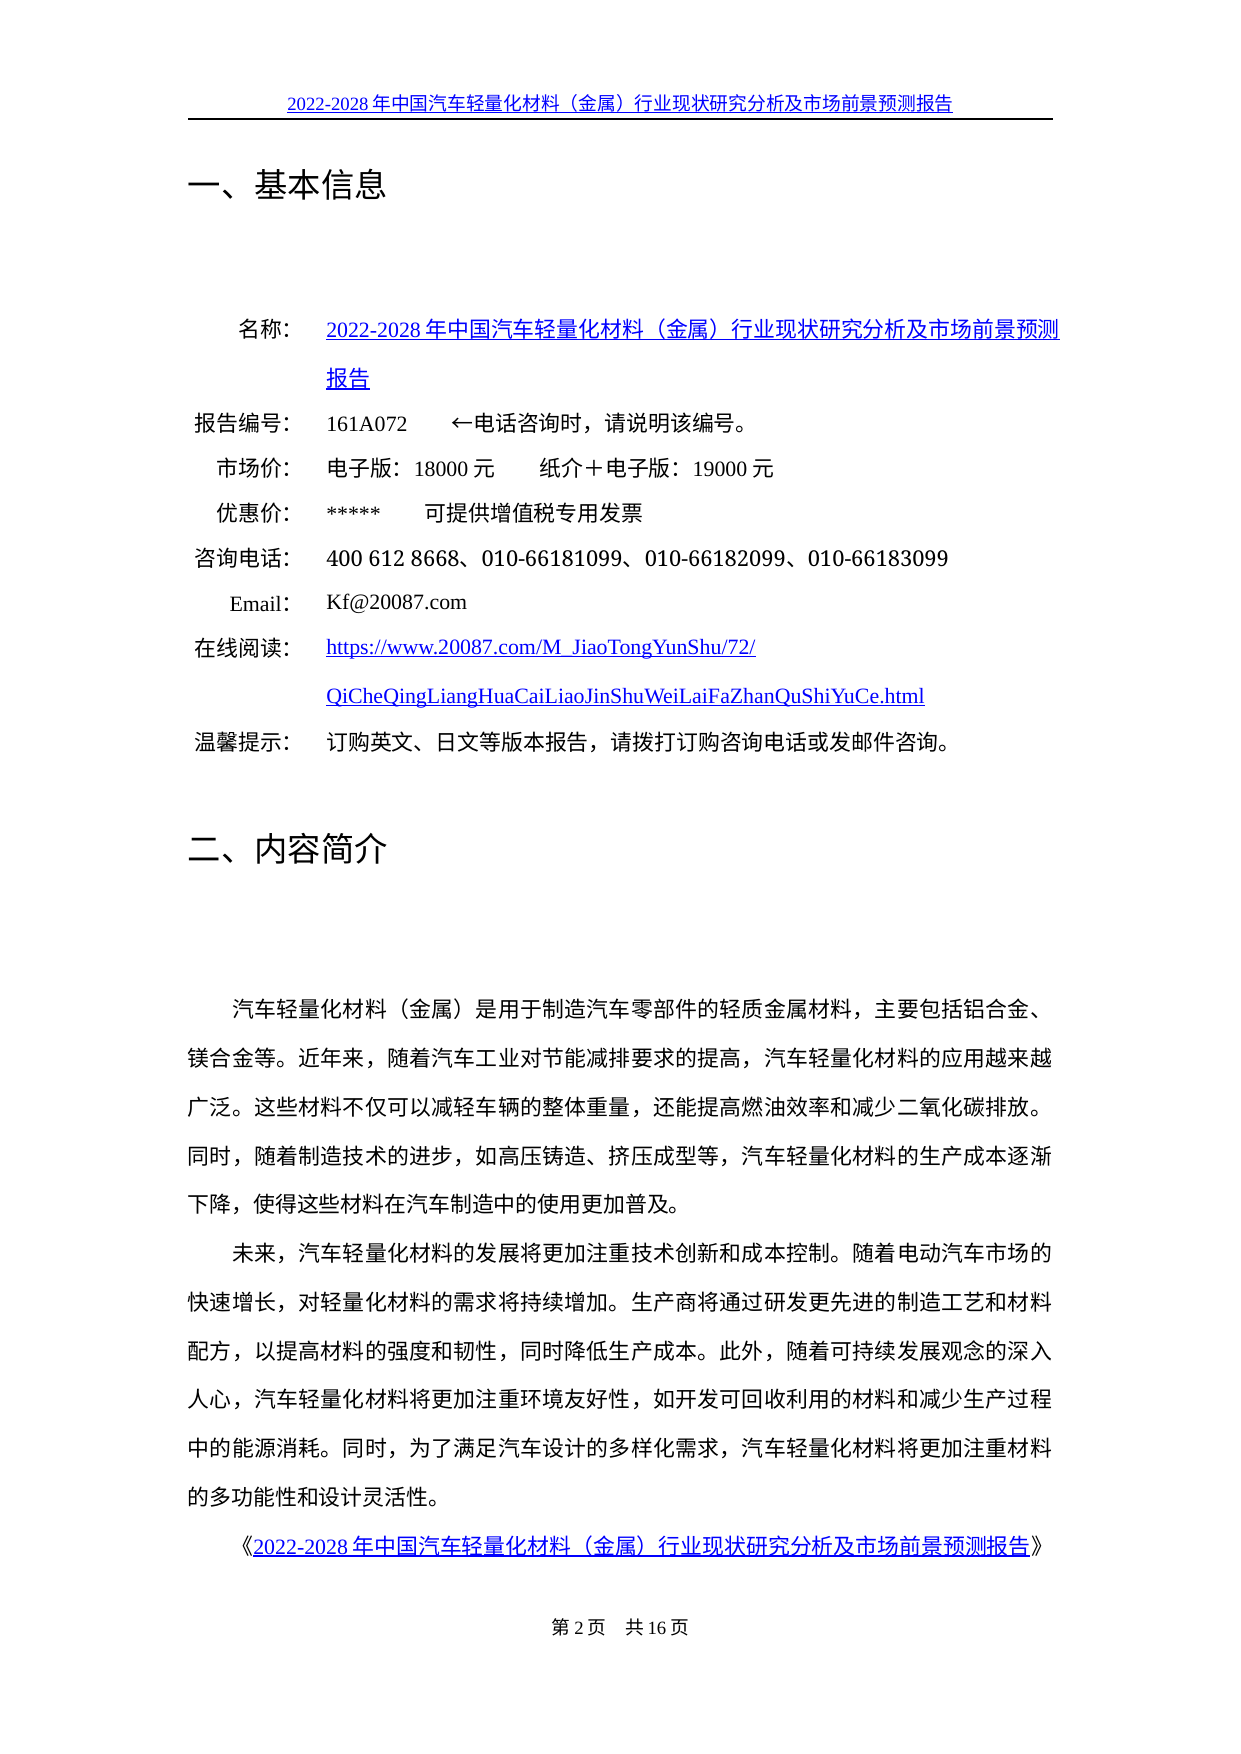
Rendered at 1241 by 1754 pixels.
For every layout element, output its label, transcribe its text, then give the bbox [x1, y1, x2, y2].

table_cell Kf@20087.com [315, 585, 1073, 630]
title 一、基本信息 [187, 150, 1053, 215]
table_cell 优惠价： [167, 495, 315, 540]
table_header 名称： [167, 312, 315, 405]
table_cell 报告编号： [167, 405, 315, 450]
table_header 2022-2028年中国汽车轻量化材料（金属）行业现状研究分析及市场前景预测报告 [315, 312, 1073, 405]
table_cell Email： [167, 585, 315, 630]
table_cell [315, 630, 1073, 724]
table_cell 市场价： [167, 450, 315, 495]
table_cell 订购英文、日文等版本报告，请拨打订购咨询电话或发邮件咨询。 [315, 724, 1073, 769]
table_cell 在线阅读： [167, 630, 315, 724]
title 二、内容简介 [187, 814, 1053, 879]
table_cell ***** 可提供增值税专用发票 [315, 495, 1073, 540]
table_cell 电子版：18000 元 纸介＋电子版：19000 元 [315, 450, 1073, 495]
table_cell 161A072 ←电话咨询时，请说明该编号。 [315, 405, 1073, 450]
table_cell 温馨提示： [167, 724, 315, 769]
table_cell 400 612 8668、010-66181099、010-66182099、010-66183099 [315, 540, 1073, 585]
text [187, 992, 1053, 1561]
table_cell 咨询电话： [167, 540, 315, 585]
